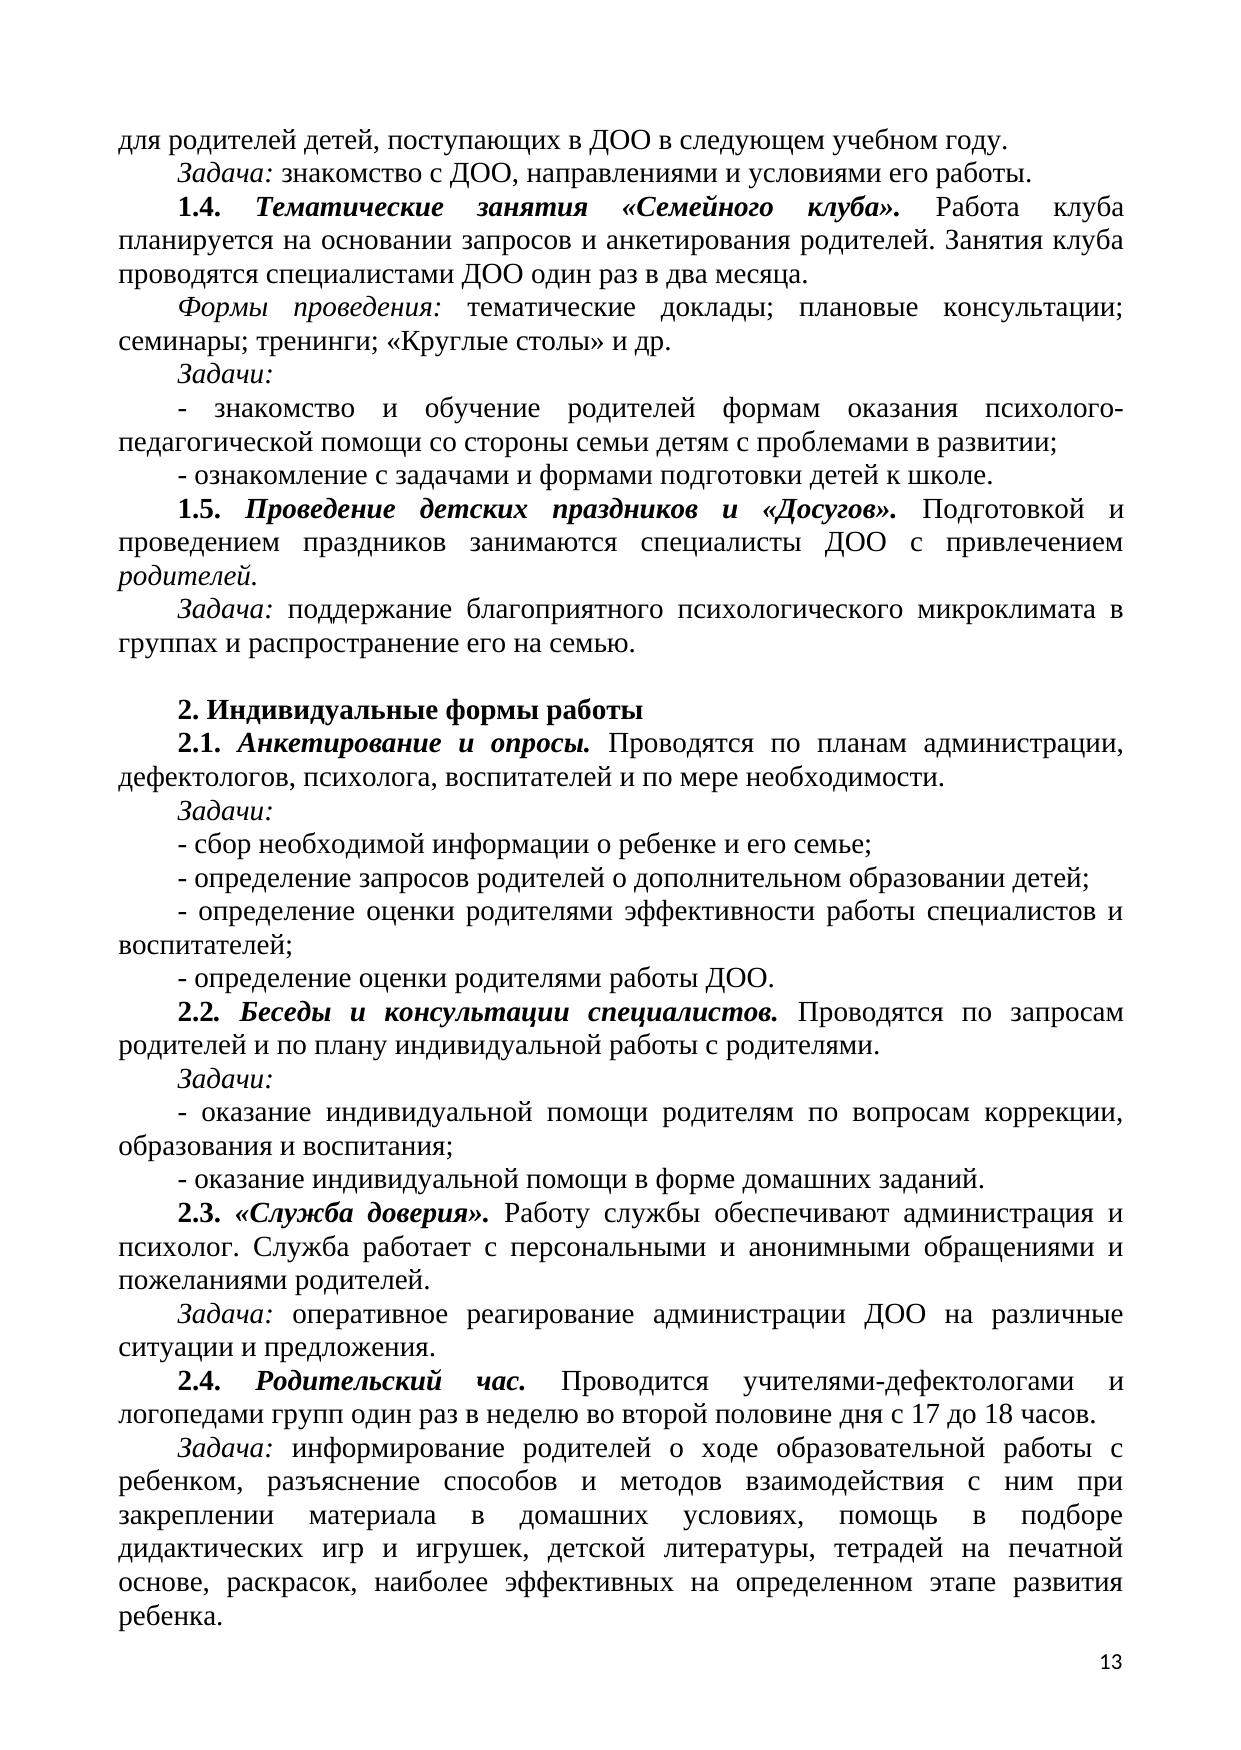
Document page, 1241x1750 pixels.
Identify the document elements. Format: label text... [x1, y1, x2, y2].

text 2.4. Родительский час. Проводится учителями-дефектологами и логопедами групп один раз в неделю во второй половине дня с 17 до 18 часов. [118, 1363, 1124, 1430]
text 2.2. Беседы и консультации специалистов. Проводятся по запросам родителей и по плану индивидуальной работы с родителями. [118, 994, 1124, 1061]
text Задача: информирование родителей о ходе образовательной работы с ребенком, разъяснение способов и методов взаимодействия с ним при закреплении материала в домашних условиях, помощь в подборе дидактических игр и игрушек, детской литературы, тетрадей на печатной основе, раскрасок, наиболее эффективных на определенном этапе развития ребенка. [118, 1430, 1124, 1631]
text Задача: поддержание благоприятного психологического микроклимата в группах и распространение его на семью. [118, 591, 1124, 658]
text - оказание индивидуальной помощи в форме домашних заданий. [118, 1162, 1124, 1195]
text 2.1. Анкетирование и опросы. Проводятся по планам администрации, дефектологов, психолога, воспитателей и по мере необходимости. [118, 726, 1124, 793]
text Задачи: [118, 793, 1124, 826]
text - определение запросов родителей о дополнительном образовании детей; [118, 860, 1124, 893]
text Задачи: [118, 357, 1124, 390]
text - сбор необходимой информации о ребенке и его семье; [118, 826, 1124, 860]
text Задача: оперативное реагирование администрации ДОО на различные ситуации и предложения. [118, 1296, 1124, 1363]
text Задачи: [118, 1061, 1124, 1094]
text - оказание индивидуальной помощи родителям по вопросам коррекции, образования и воспитания; [118, 1094, 1124, 1162]
text - ознакомление с задачами и формами подготовки детей к школе. [118, 457, 1124, 491]
text - знакомство и обучение родителей формам оказания психолого-педагогической помощи со стороны семьи детям с проблемами в развитии; [118, 390, 1124, 457]
text 2.3. «Служба доверия». Работу службы обеспечивают администрация и психолог. Служба работает с персональными и анонимными обращениями и пожеланиями родителей. [118, 1195, 1124, 1296]
text - определение оценки родителями работы ДОО. [118, 960, 1124, 994]
text 2. Индивидуальные формы работы [118, 692, 1124, 726]
text - определение оценки родителями эффективности работы специалистов и воспитателей; [118, 893, 1124, 960]
text Формы проведения: тематические доклады; плановые консультации; семинары; тренинги; «Круглые столы» и др. [118, 289, 1124, 357]
text Задача: знакомство с ДОО, направлениями и условиями его работы. [118, 155, 1124, 189]
text 1.4. Тематические занятия «Семейного клуба». Работа клуба планируется на основании запросов и анкетирования родителей. Занятия клуба проводятся специалистами ДОО один раз в два месяца. [118, 189, 1124, 289]
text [118, 122, 1124, 155]
text 1.5. Проведение детских праздников и «Досугов». Подготовкой и проведением праздников занимаются специалисты ДОО с привлечением родителей. [118, 491, 1124, 591]
